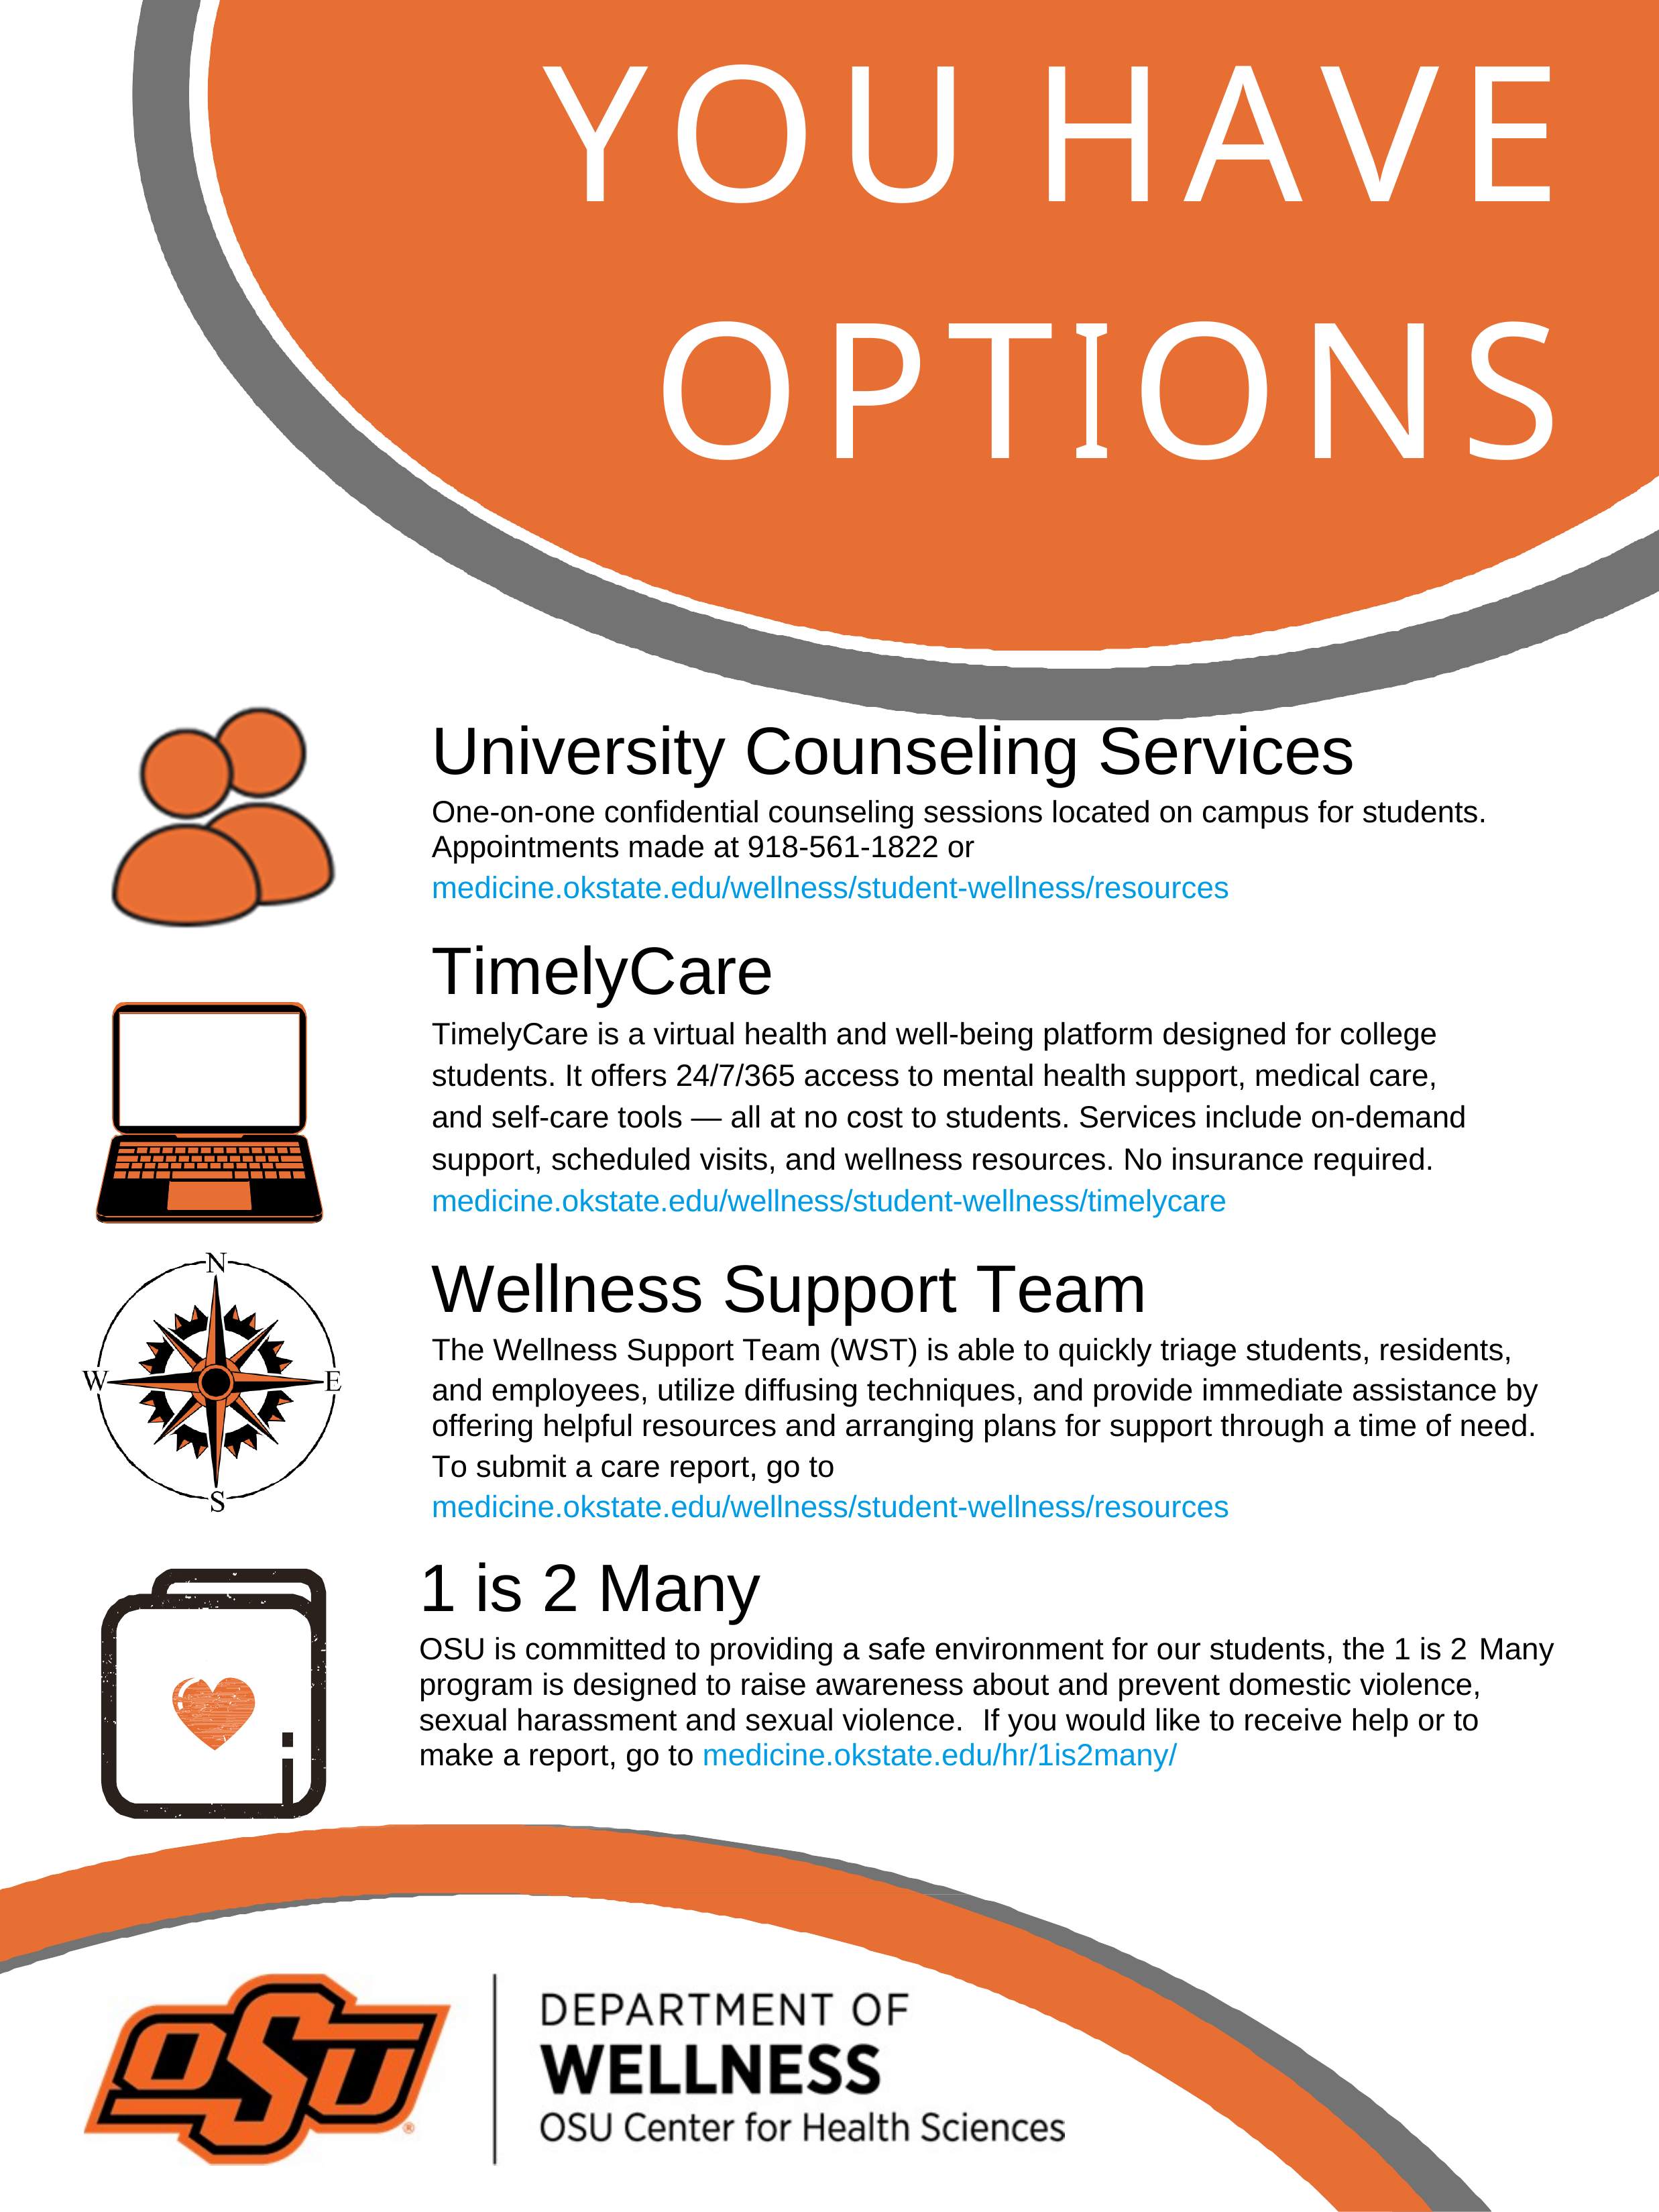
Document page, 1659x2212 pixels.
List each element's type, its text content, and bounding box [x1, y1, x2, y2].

text TimelyCare is a virtual health and well-being platform designed for college students. It offers 24/7/365 access to mental health support, medical care, and self-care tools — all at no cost to students. Services include on-demand support, scheduled visits, and wellness resources. No insurance required. medicine.okstate.edu/wellness/student-wellness/timelycare [431, 1015, 1473, 1218]
text One-on-one confidential counseling sessions located on campus for students. Appointments made at 918-561-1822 or [431, 793, 1561, 864]
picture [23, 0, 1659, 937]
text and employees, utilize diffusing techniques, and provide immediate assistance by offering helpful resources and arranging plans for support through a time of need. [431, 1372, 1561, 1443]
text The Wellness Support Team (WST) is able to quickly triage students, residents, [431, 1332, 1561, 1367]
subtitle Wellness Support Team [431, 1250, 1561, 1327]
picture [78, 1249, 345, 1515]
subtitle University Counseling Services [431, 711, 1561, 788]
subtitle TimelyCare [431, 932, 1561, 1009]
subtitle 1 is 2 Many [369, 1549, 1561, 1626]
subtitle YOU HAVE OPTIONS [241, 0, 1561, 514]
text To submit a care report, go to [431, 1448, 1561, 1484]
text OSU is committed to providing a safe environment for our students, the 1 is 2 Many program is designed to raise awareness about and prevent domestic violence, sexual harassment and sexual violence. If you would like to receive help or to make a report, go to medicine.okstate.edu/hr/1is2many/ [419, 1631, 1561, 1773]
picture [84, 1973, 1065, 2166]
text medicine.okstate.edu/wellness/student-wellness/resources [431, 1488, 1561, 1524]
text medicine.okstate.edu/wellness/student-wellness/resources [431, 869, 1561, 905]
